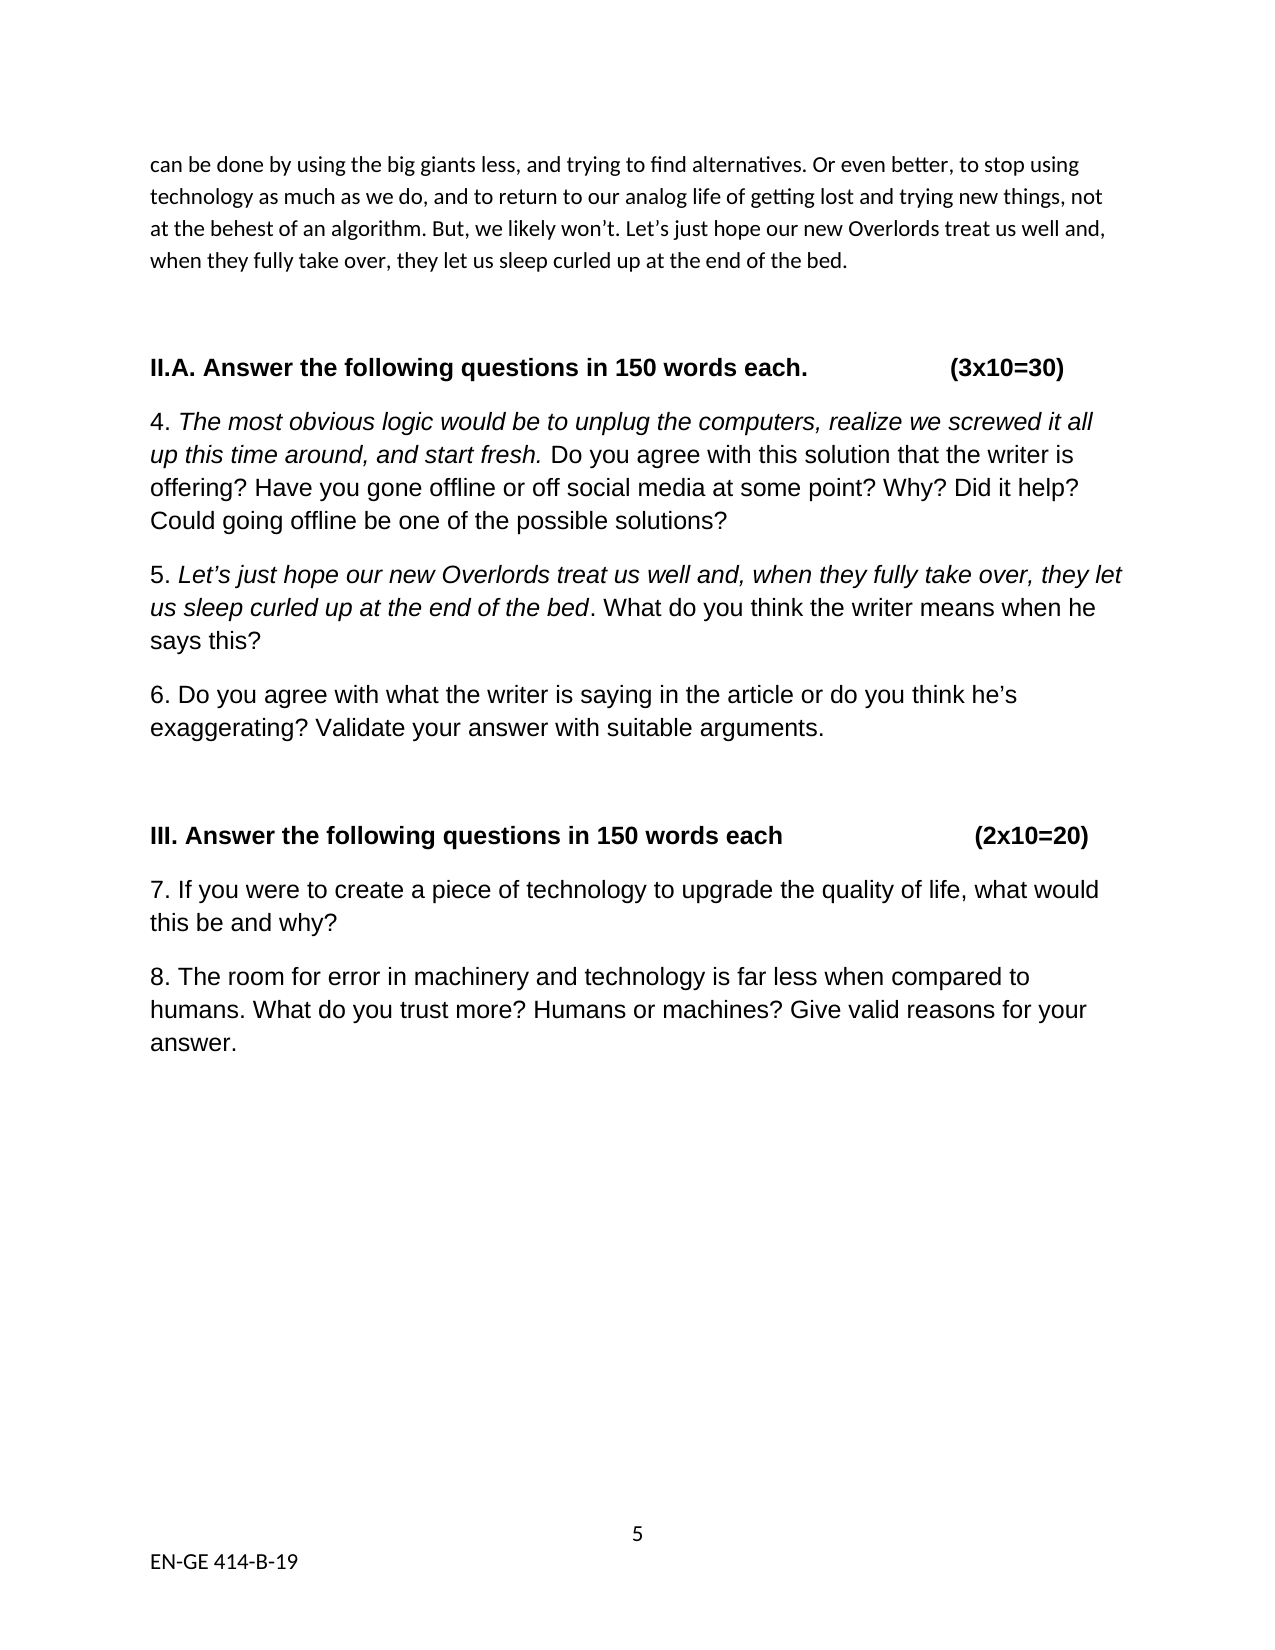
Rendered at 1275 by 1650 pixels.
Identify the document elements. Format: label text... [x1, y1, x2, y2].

text II.A. Answer the following questions in 150 words each. (3x10=30) [150, 353, 1125, 382]
text III. Answer the following questions in 150 words each (2x10=20) [150, 821, 1125, 849]
text 7. If you were to create a piece of technology to upgrade the quality of life, what would this be and why? [150, 875, 1125, 936]
text 6. Do you agree with what the writer is saying in the article or do you think he’s exaggerating? Validate your answer with suitable arguments. [150, 680, 1125, 742]
text 4. The most obvious logic would be to unplug the computers, realize we screwed it all up this time around, and start fresh. Do you agree with this solution that the writer is offering? Have you gone offline or off social media at some point? Why? Did it help? Could going offline be one of the possible solutions? [150, 407, 1125, 535]
text 5. Let’s just hope our new Overlords treat us well and, when they fully take over, they let us sleep curled up at the end of the bed. What do you think the writer means when he says this? [150, 560, 1125, 655]
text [150, 150, 1125, 274]
text 8. The room for error in machinery and technology is far less when compared to humans. What do you trust more? Humans or machines? Give valid reasons for your answer. [150, 962, 1125, 1056]
